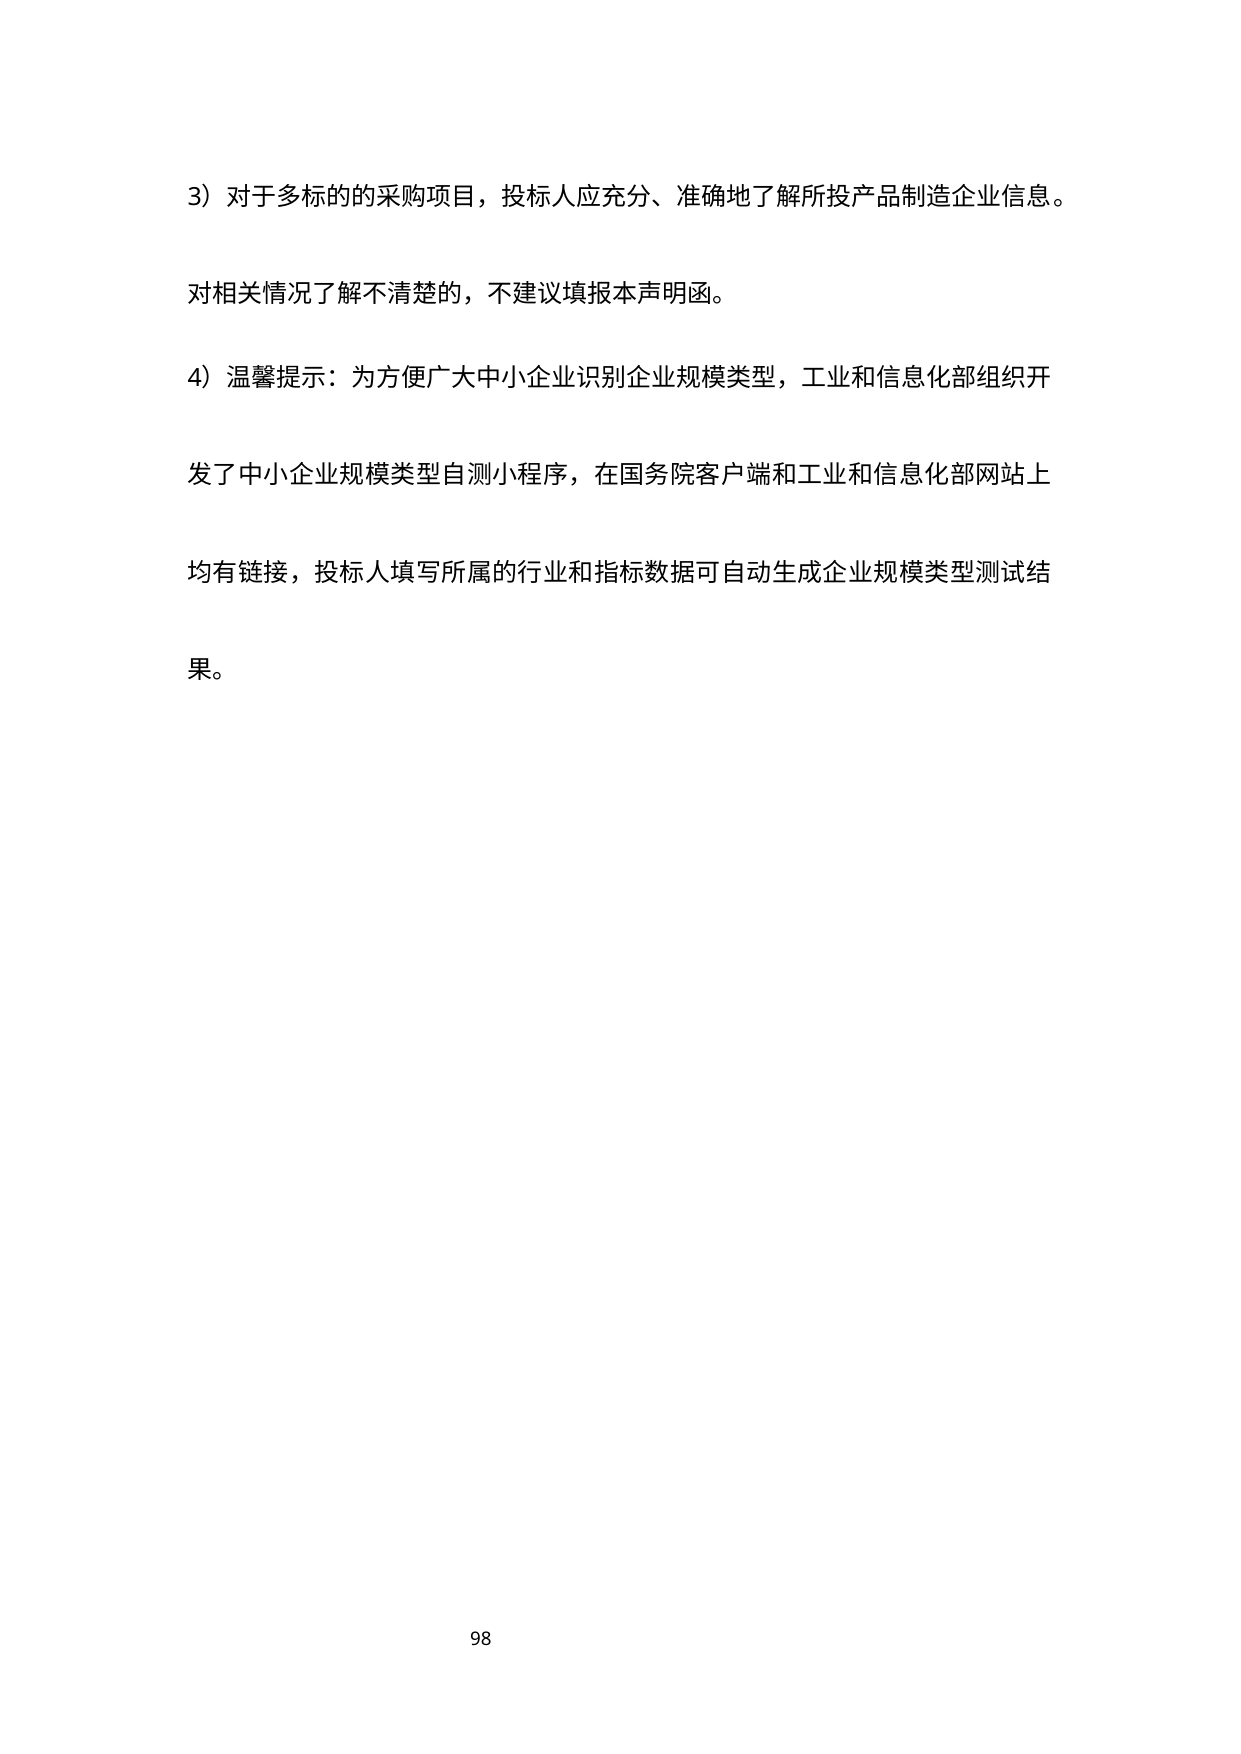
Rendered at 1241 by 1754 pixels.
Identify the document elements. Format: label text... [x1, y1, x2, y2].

text 4）温馨提示：为方便广大中小企业识别企业规模类型，工业和信息化部组织开发了中小企业规模类型自测小程序，在国务院客户端和工业和信息化部网站上均有链接，投标人填写所属的行业和指标数据可自动生成企业规模类型测试结果。 [187, 343, 1053, 700]
text 3）对于多标的的采购项目，投标人应充分、准确地了解所投产品制造企业信息。对相关情况了解不清楚的，不建议填报本声明函。 [187, 162, 1053, 324]
